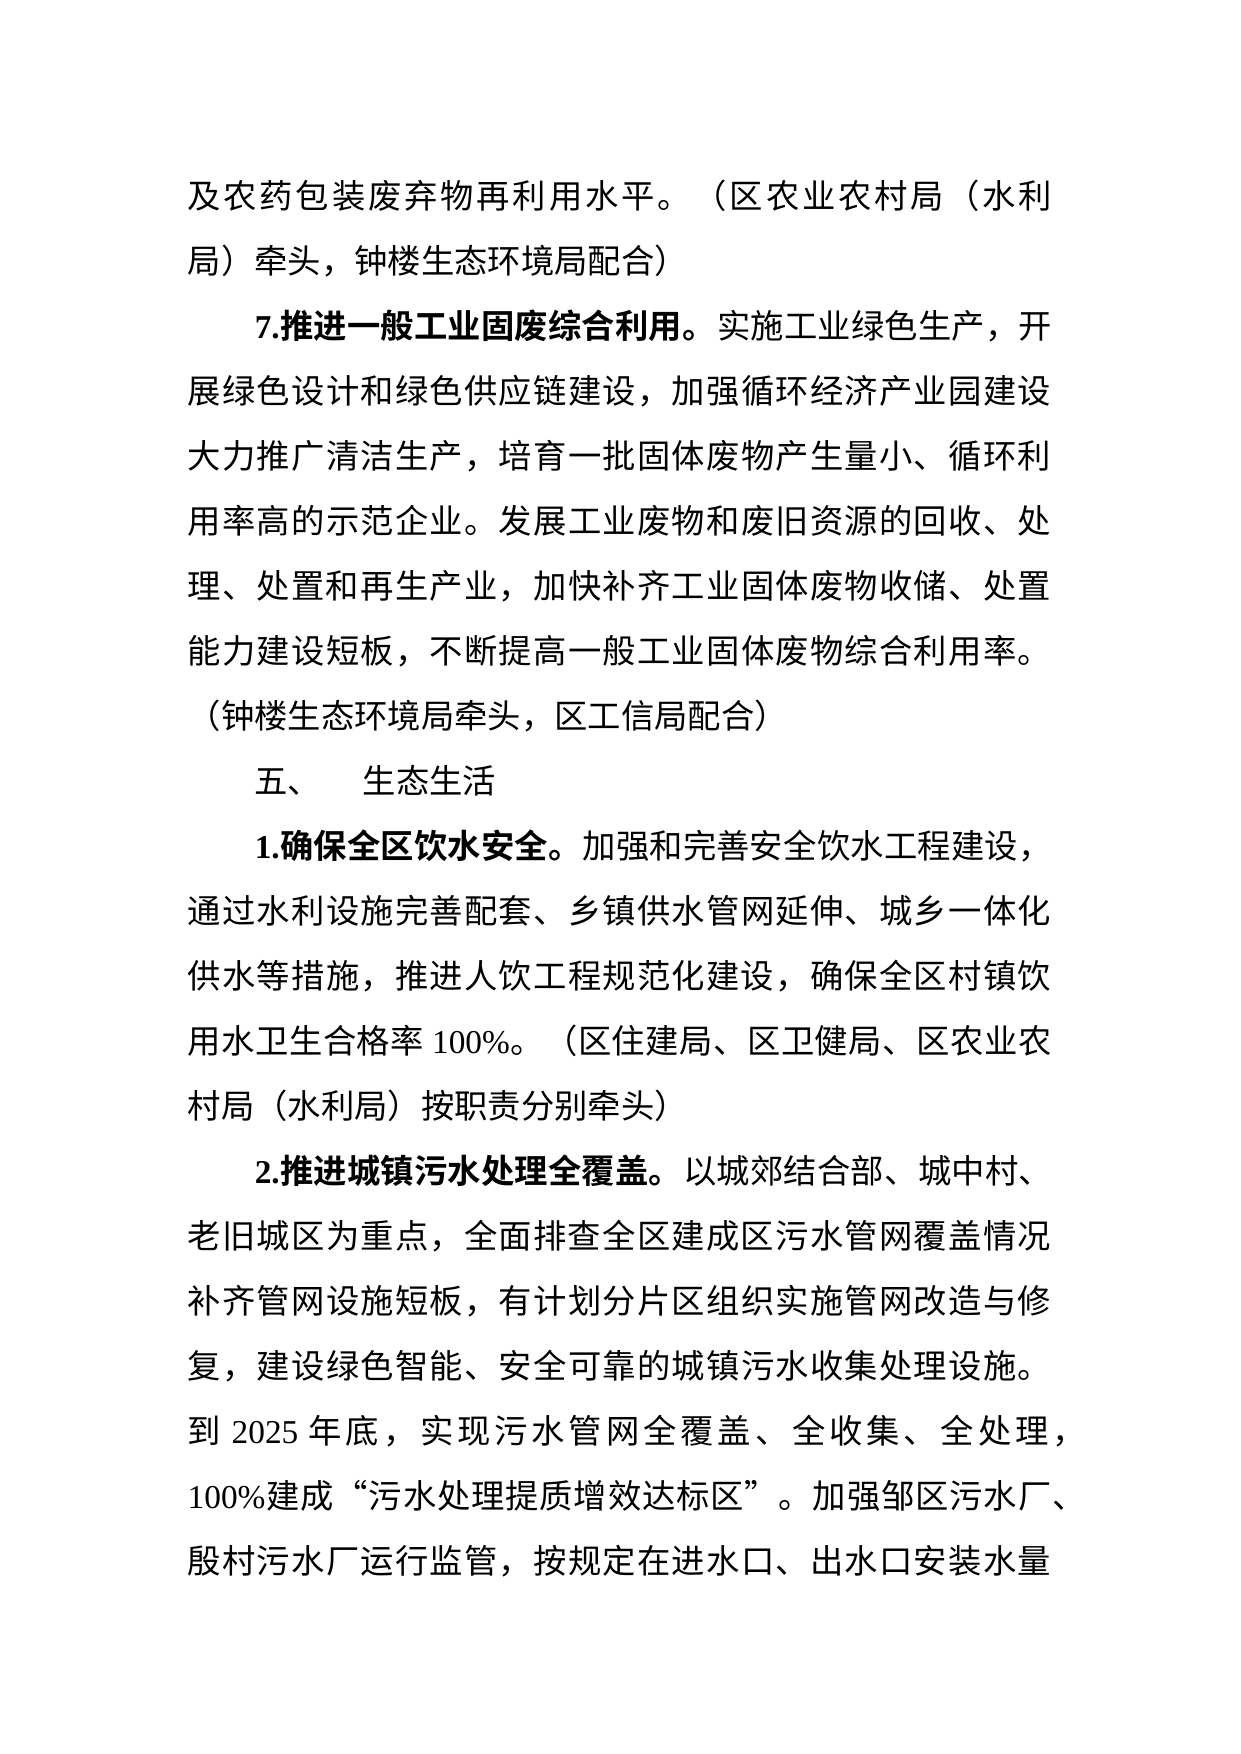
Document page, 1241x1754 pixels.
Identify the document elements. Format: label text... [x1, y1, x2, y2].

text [187, 162, 1053, 292]
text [187, 1137, 1053, 1592]
subtitle 生态生活 [187, 747, 1053, 812]
text 7.推进一般工业固废综合利用。实施工业绿色生产，开展绿色设计和绿色供应链建设，加强循环经济产业园建设，大力推广清洁生产，培育一批固体废物产生量小、循环利用率高的示范企业。发展工业废物和废旧资源的回收、处理、处置和再生产业，加快补齐工业固体废物收储、处置能力建设短板，不断提高一般工业固体废物综合利用率。（钟楼生态环境局牵头，区工信局配合） [187, 292, 1053, 747]
text 1.确保全区饮水安全。加强和完善安全饮水工程建设，通过水利设施完善配套、乡镇供水管网延伸、城乡一体化供水等措施，推进人饮工程规范化建设，确保全区村镇饮用水卫生合格率100%。（区住建局、区卫健局、区农业农村局（水利局）按职责分别牵头） [187, 812, 1053, 1137]
